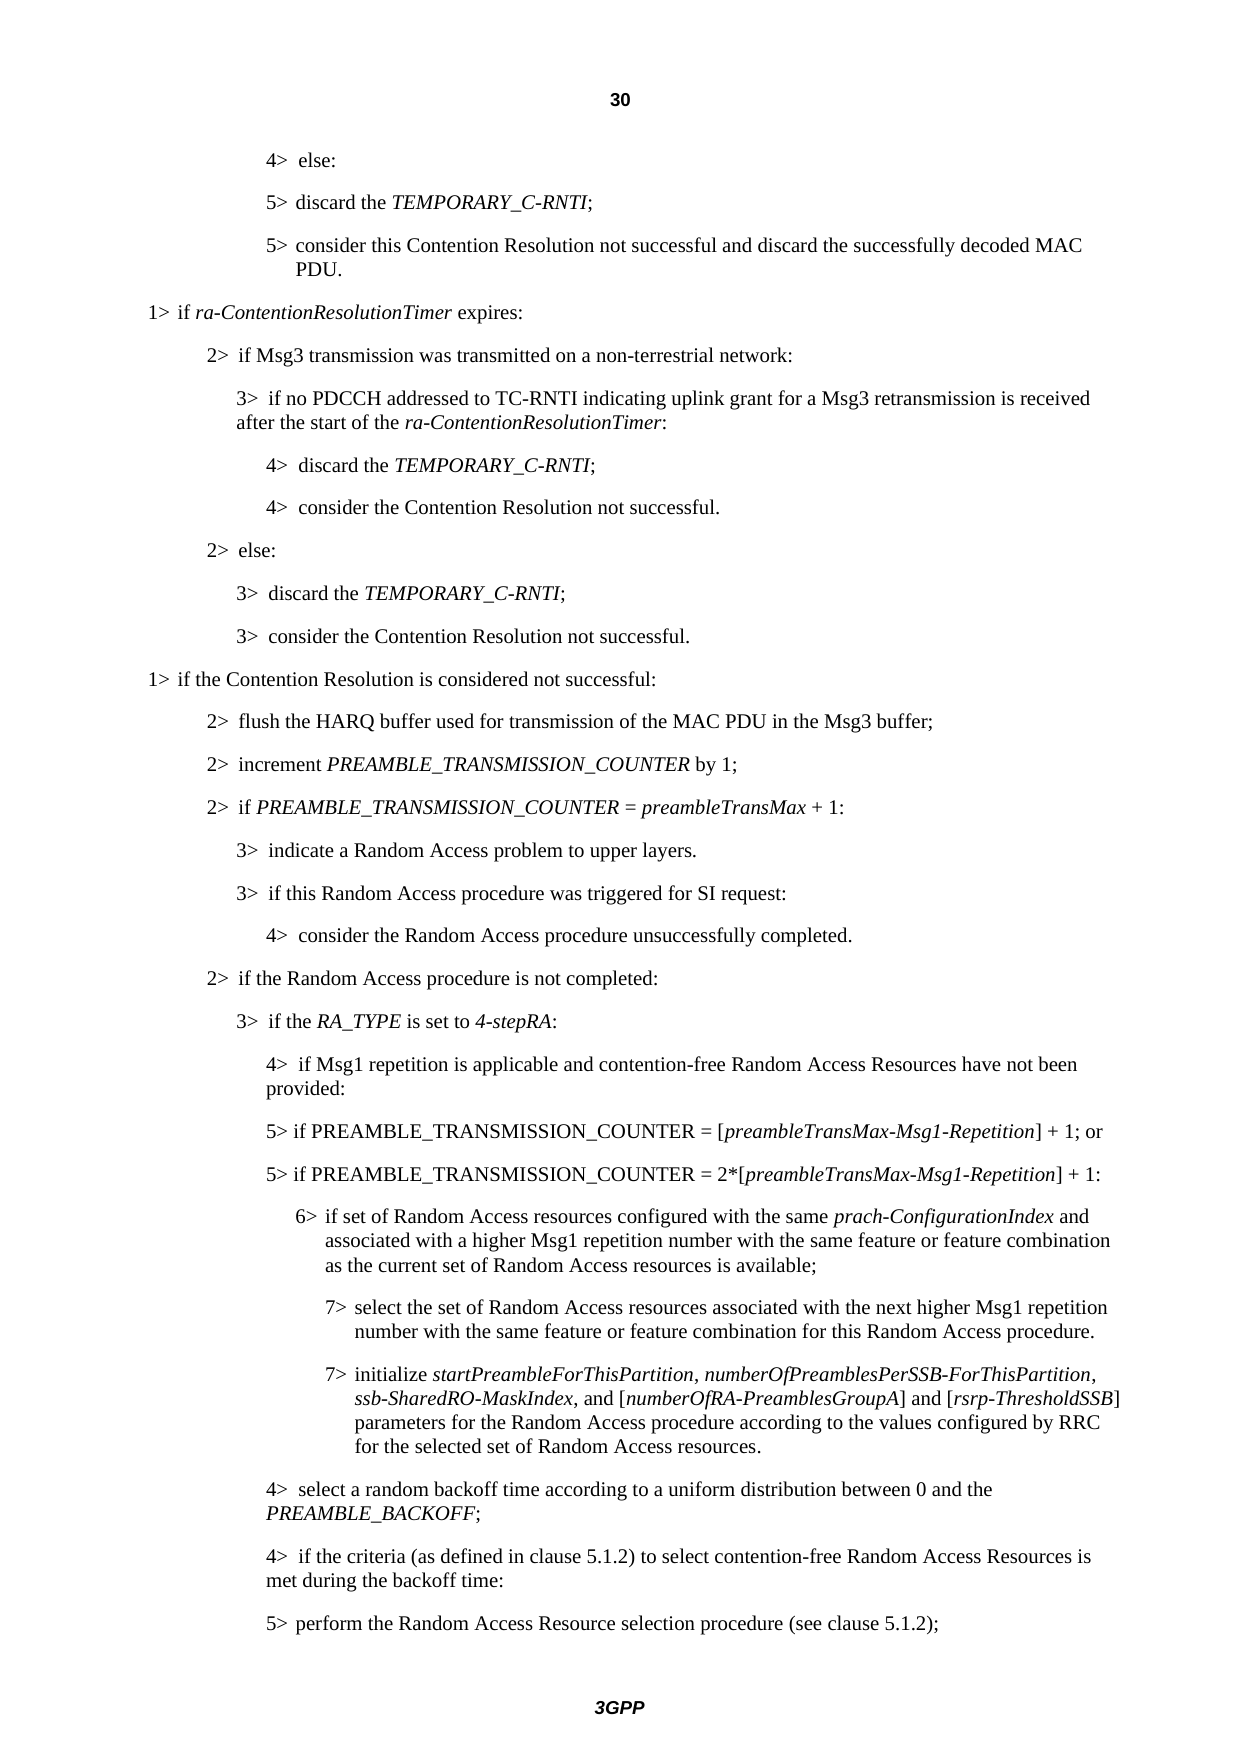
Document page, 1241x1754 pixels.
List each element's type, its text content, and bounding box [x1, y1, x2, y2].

text 4> consider the Random Access procedure unsuccessfully completed. [266, 923, 1122, 947]
text 4> else: [266, 147, 1122, 172]
text 2> increment PREAMBLE_TRANSMISSION_COUNTER by 1; [207, 752, 1122, 776]
text 3> if no PDCCH addressed to TC-RNTI indicating uplink grant for a Msg3 retransmission is received after the start of the ra-ContentionResolutionTimer: [236, 386, 1122, 434]
text 5> discard the TEMPORARY_C-RNTI; [266, 190, 1122, 214]
text 4> discard the TEMPORARY_C-RNTI; [266, 452, 1122, 477]
text 4> consider the Contention Resolution not successful. [266, 495, 1122, 519]
text 3> if this Random Access procedure was triggered for SI request: [236, 881, 1122, 905]
text 5> consider this Contention Resolution not successful and discard the successfully decoded MAC PDU. [266, 233, 1122, 281]
text 1> if ra-ContentionResolutionTimer expires: [148, 300, 1122, 324]
text 3> discard the TEMPORARY_C-RNTI; [236, 581, 1122, 605]
text 3> if the RA_TYPE is set to 4-stepRA: [236, 1009, 1122, 1033]
text 2> if PREAMBLE_TRANSMISSION_COUNTER = preambleTransMax + 1: [207, 795, 1122, 819]
text 4> select a random backoff time according to a uniform distribution between 0 and the PREAMBLE_BACKOFF; [266, 1477, 1122, 1525]
text 3> indicate a Random Access problem to upper layers. [236, 838, 1122, 862]
text 4> if the criteria (as defined in clause 5.1.2) to select contention-free Random Access Resources is met during the backoff time: [266, 1544, 1122, 1592]
text 2> else: [207, 538, 1122, 562]
text 2> if the Random Access procedure is not completed: [207, 966, 1122, 990]
text 3> consider the Contention Resolution not successful. [236, 624, 1122, 648]
text 1> if the Contention Resolution is considered not successful: [148, 667, 1122, 691]
text 2> flush the HARQ buffer used for transmission of the MAC PDU in the Msg3 buffer; [207, 709, 1122, 733]
text 2> if Msg3 transmission was transmitted on a non-terrestrial network: [207, 343, 1122, 367]
text 5> perform the Random Access Resource selection procedure (see clause 5.1.2); [266, 1611, 1122, 1635]
